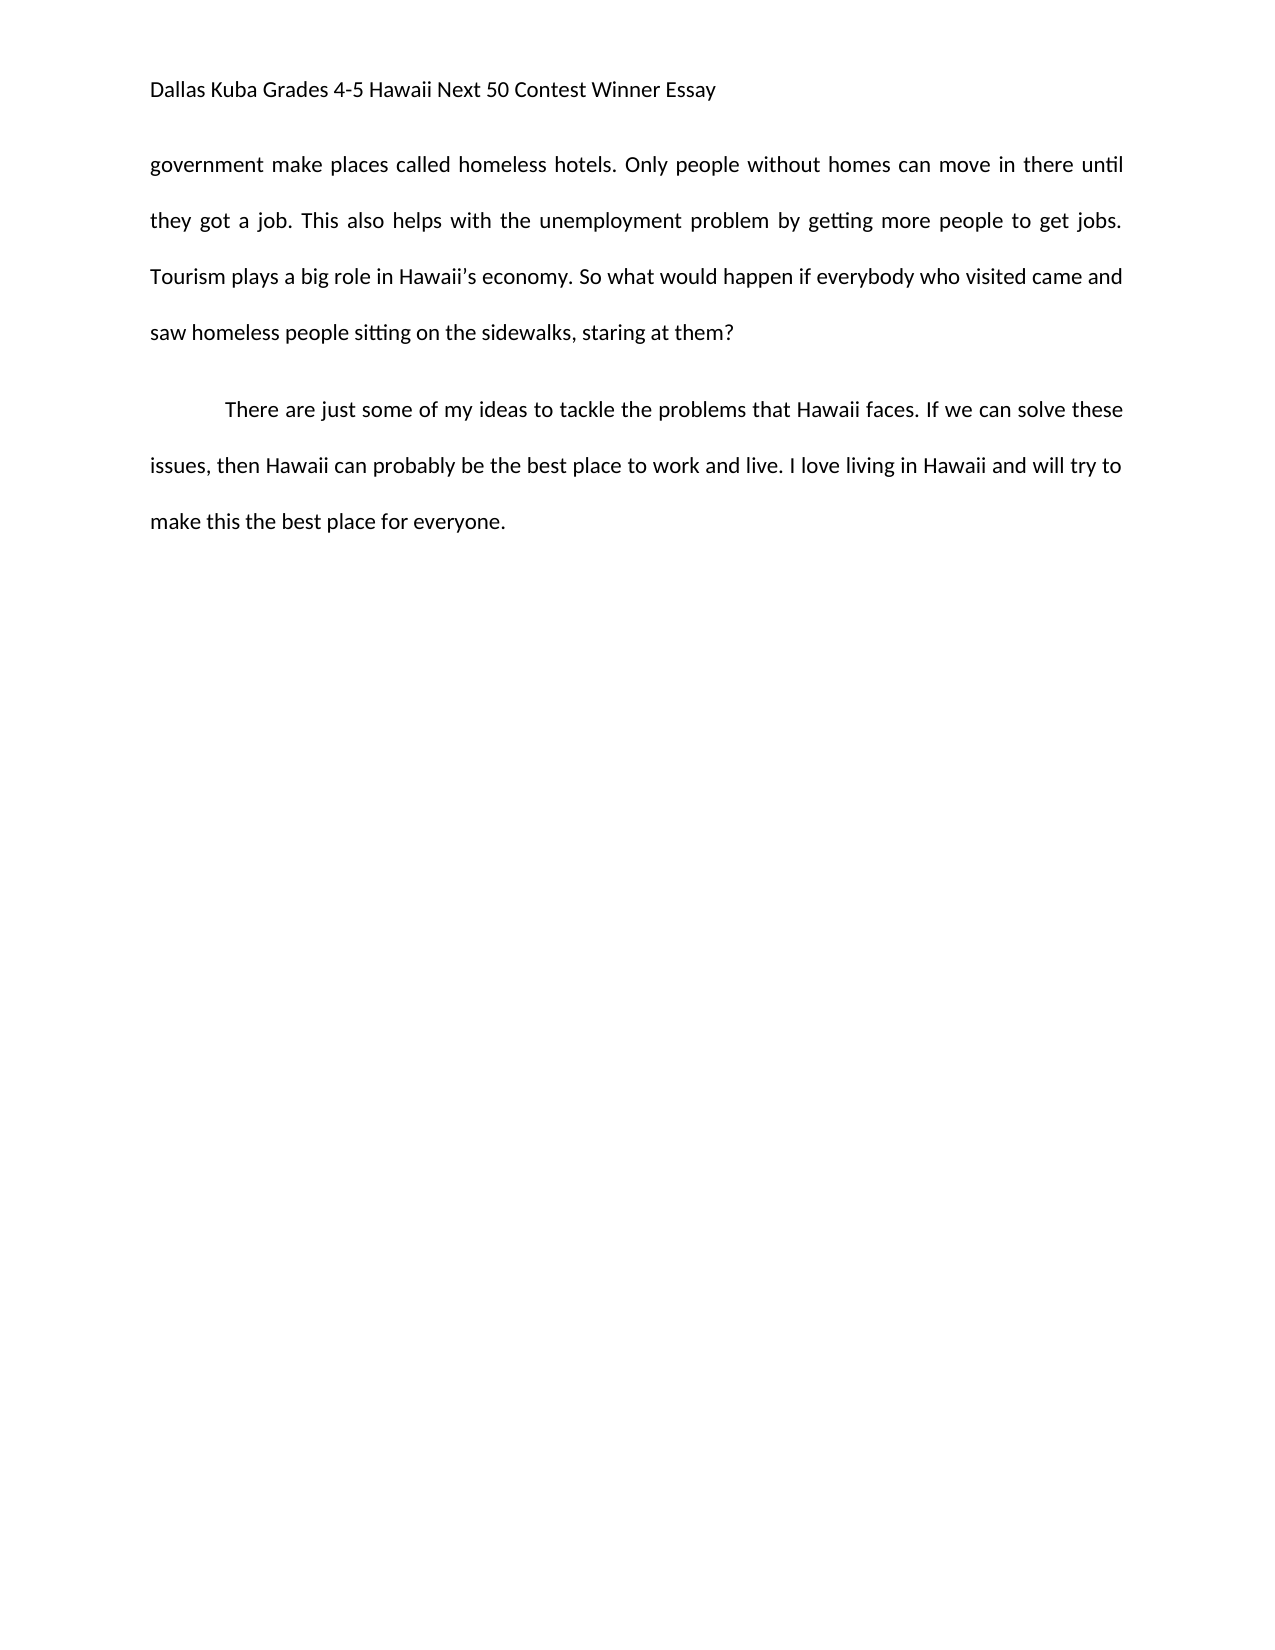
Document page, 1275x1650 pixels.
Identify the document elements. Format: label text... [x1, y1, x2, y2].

text There are just some of my ideas to tackle the problems that Hawaii faces. If we can solve these issues, then Hawaii can probably be the best place to work and live. I love living in Hawaii and will try to make this the best place for everyone. [150, 395, 1125, 535]
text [150, 150, 1125, 346]
